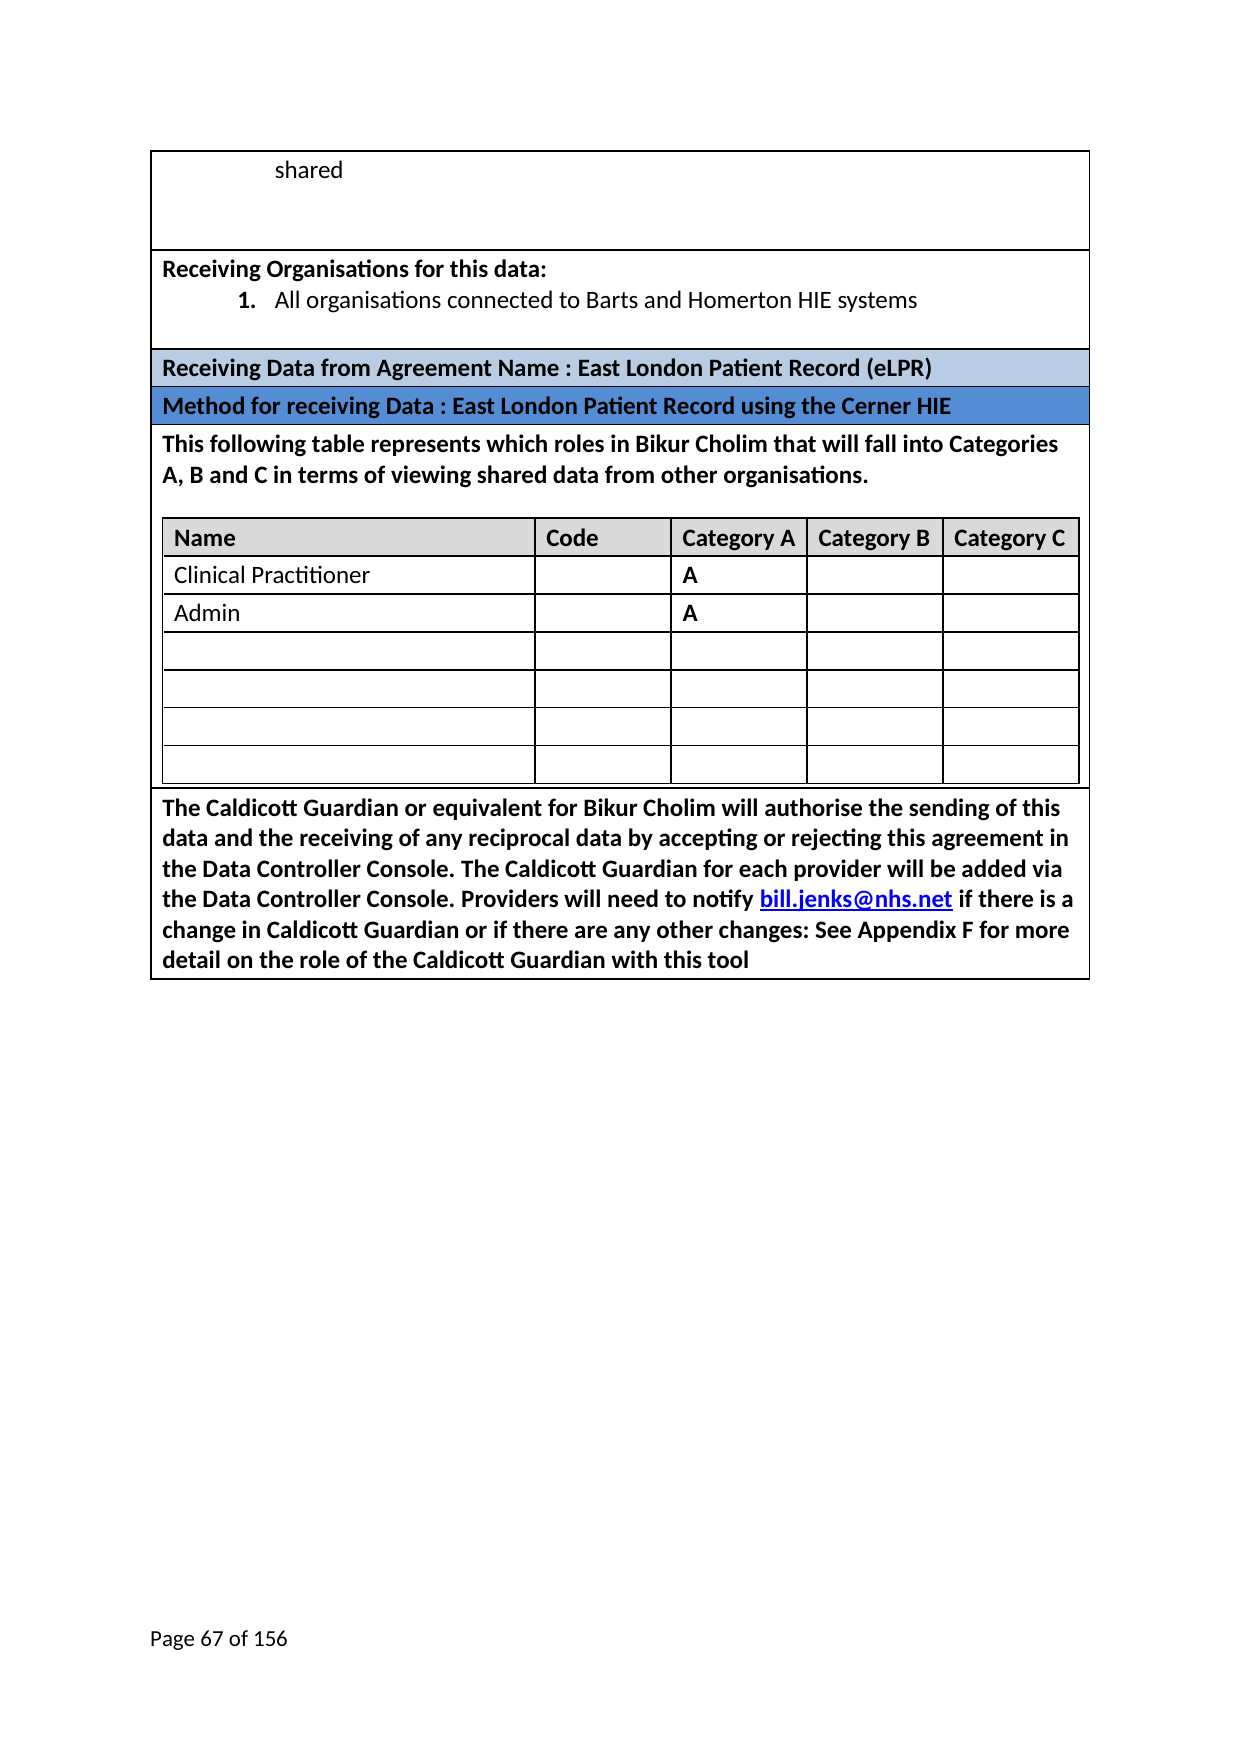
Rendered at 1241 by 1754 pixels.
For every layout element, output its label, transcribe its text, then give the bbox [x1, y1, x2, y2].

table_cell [152, 152, 1089, 249]
table_cell Receiving Organisations for this data: All organisations connected to Barts and Homerton HIE systems [152, 251, 1089, 348]
table_cell Method for receiving Data : East London Patient Record using the Cerner HIE [152, 387, 1089, 424]
table_cell This following table represents which roles in Bikur Cholim that will fall into Categories A, B and C in terms of viewing shared data from other organisations. [152, 425, 1089, 787]
table_cell Receiving Data from Agreement Name : East London Patient Record (eLPR) [152, 350, 1089, 386]
table_cell The Caldicott Guardian or equivalent for Bikur Cholim will authorise the sending of this data and the receiving of any reciprocal data by accepting or rejecting this agreement in the Data Controller Console. The Caldicott Guardian for each provider will be added via the Data Controller Console. Providers will need to notify bill.jenks@nhs.net if there is a change in Caldicott Guardian or if there are any other changes: See Appendix F for more detail on the role of the Caldicott Guardian with this tool [152, 789, 1089, 978]
